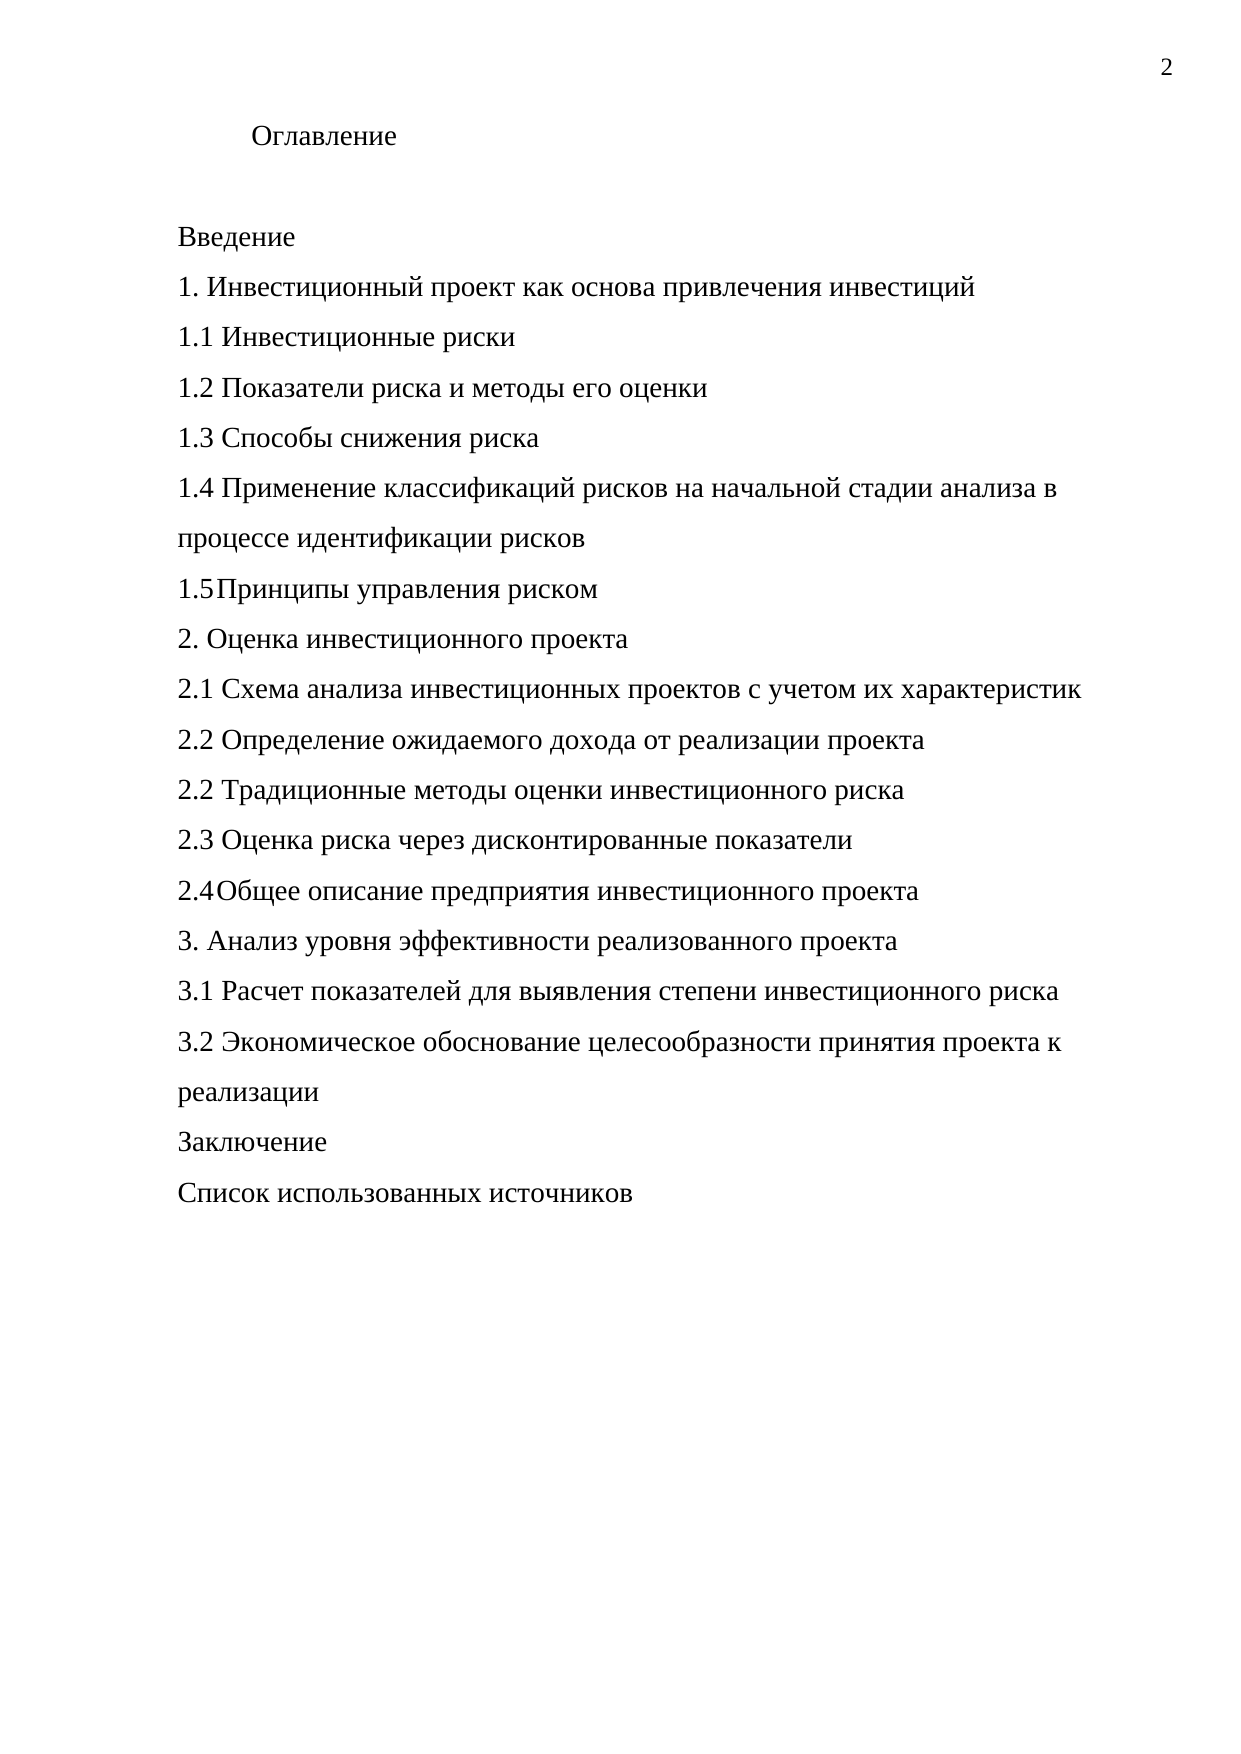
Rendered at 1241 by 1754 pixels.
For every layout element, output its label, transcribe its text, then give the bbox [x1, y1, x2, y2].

title 3.2 Экономическое обоснование целесообразности принятия проекта к реализации [177, 1024, 1152, 1108]
title 1.1 Инвестиционные риски [177, 319, 1152, 353]
title 2.2 Традиционные методы оценки инвестиционного риска [177, 772, 1152, 806]
title 2.2 Определение ожидаемого дохода от реализации проекта [177, 722, 1152, 755]
title 2. Оценка инвестиционного проекта [177, 621, 1152, 655]
title Заключение [177, 1124, 1152, 1158]
title Оглавление [177, 118, 1152, 152]
title 1.4 Применение классификаций рисков на начальной стадии анализа в процессе идентификации рисков [177, 470, 1152, 554]
title 3.1 Расчет показателей для выявления степени инвестиционного риска [177, 973, 1152, 1007]
title 1.3 Способы снижения риска [177, 420, 1152, 453]
title 3. Анализ уровня эффективности реализованного проекта [177, 923, 1152, 957]
title 2.1 Схема анализа инвестиционных проектов с учетом их характеристик [177, 672, 1152, 705]
title 1.2 Показатели риска и методы его оценки [177, 370, 1152, 403]
title Введение [177, 219, 1152, 252]
title 1. Инвестиционный проект как основа привлечения инвестиций [177, 269, 1152, 303]
title 2.3 Оценка риска через дисконтированные показатели [177, 822, 1152, 856]
title Общее описание предприятия инвестиционного проекта [177, 873, 1152, 906]
title Список использованных источников [177, 1175, 1152, 1208]
title Принципы управления риском [177, 571, 1152, 604]
